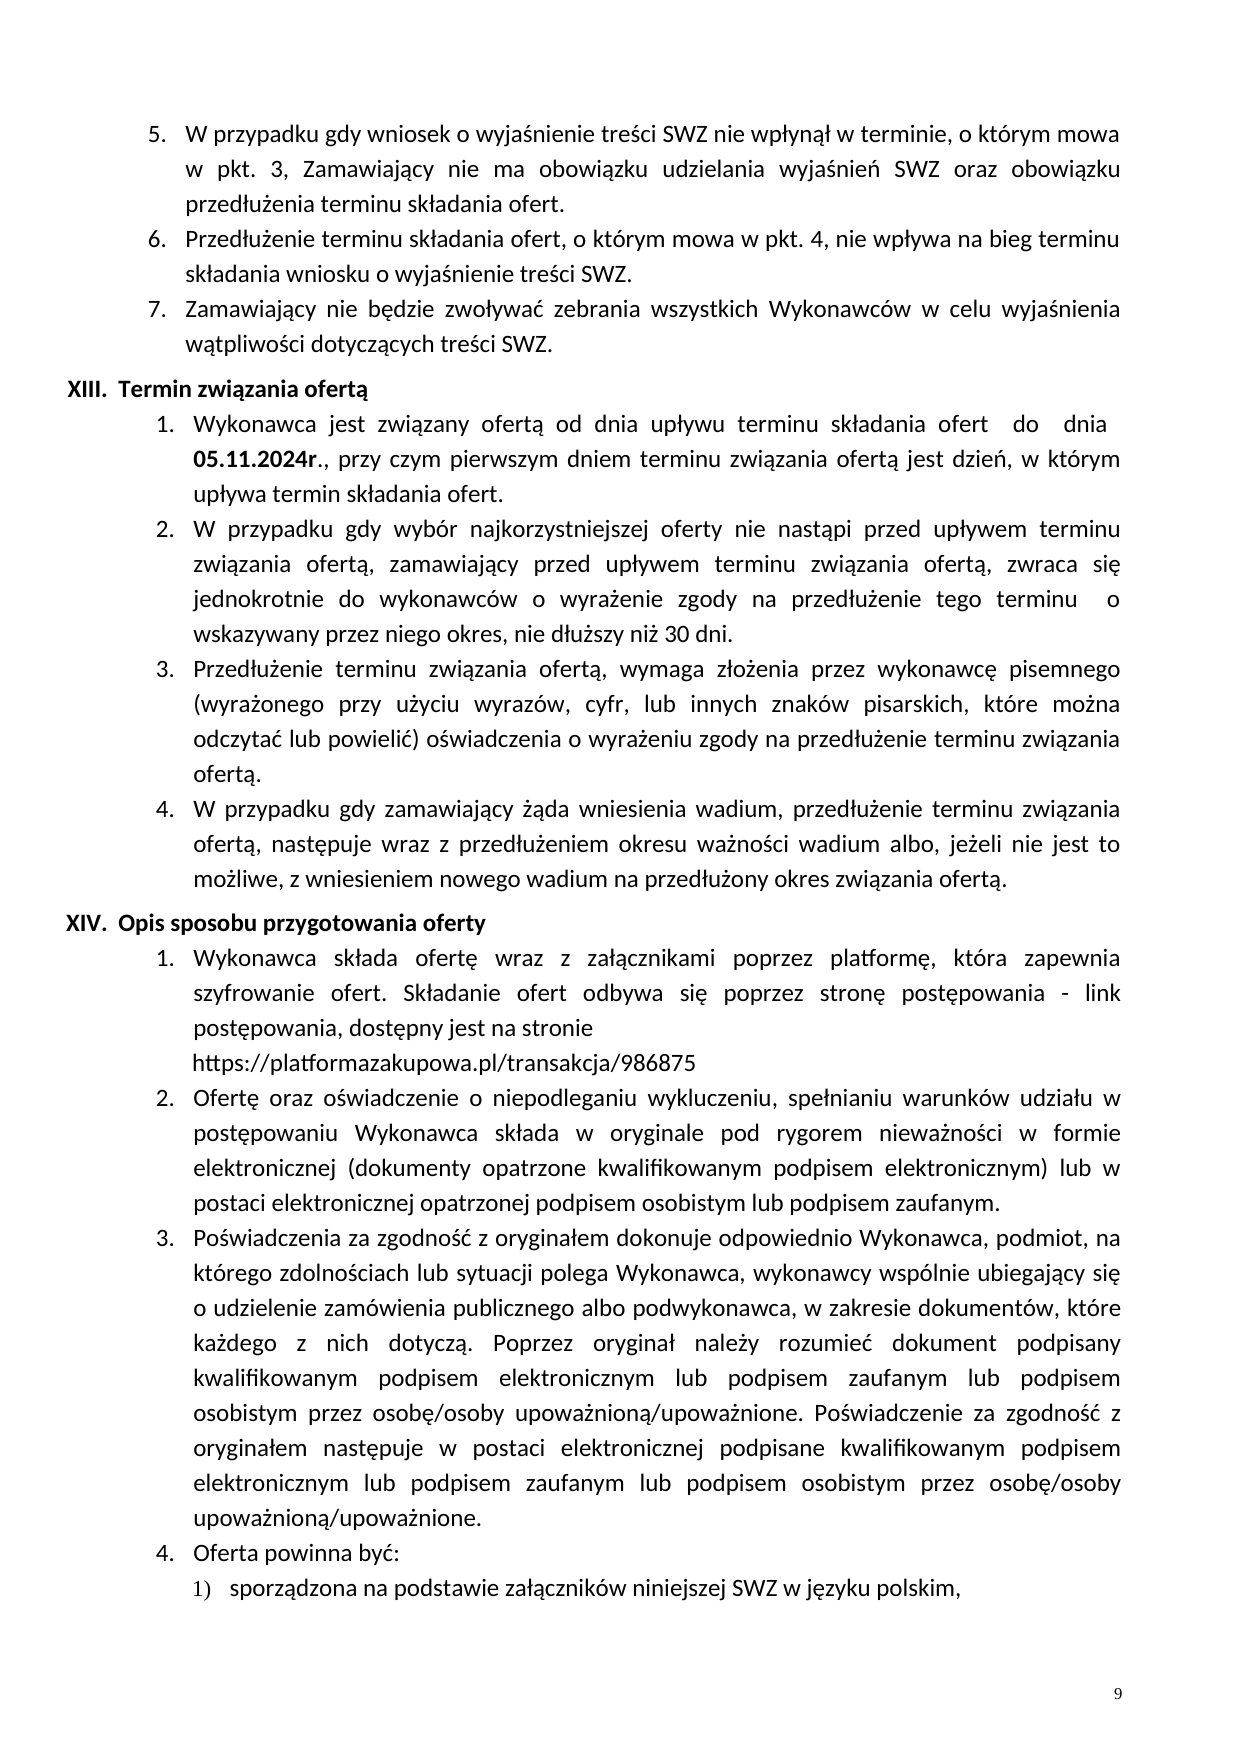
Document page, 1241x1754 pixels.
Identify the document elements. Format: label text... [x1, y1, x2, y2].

subtitle Opis sposobu przygotowania oferty [108, 907, 1109, 938]
list Ofertę oraz oświadczenie o niepodleganiu wykluczeniu, spełnianiu warunków udziału w postępowaniu Wykonawca składa w oryginale pod rygorem nieważności w formie elektronicznej (dokumenty opatrzone kwalifikowanym podpisem elektronicznym) lub w postaci elektronicznej opatrzonej podpisem osobistym lub podpisem zaufanym. [156, 1082, 1122, 1218]
list Zamawiający nie będzie zwoływać zebrania wszystkich Wykonawców w celu wyjaśnienia wątpliwości dotyczących treści SWZ. [148, 293, 1122, 359]
list Poświadczenia za zgodność z oryginałem dokonuje odpowiednio Wykonawca, podmiot, na którego zdolnościach lub sytuacji polega Wykonawca, wykonawcy wspólnie ubiegający się o udzielenie zamówienia publicznego albo podwykonawca, w zakresie dokumentów, które każdego z nich dotyczą. Poprzez oryginał należy rozumieć dokument podpisany kwalifikowanym podpisem elektronicznym lub podpisem zaufanym lub podpisem osobistym przez osobę/osoby upoważnioną/upoważnione. Poświadczenie za zgodność z oryginałem następuje w postaci elektronicznej podpisane kwalifikowanym podpisem elektronicznym lub podpisem zaufanym lub podpisem osobistym przez osobę/osoby upoważnioną/upoważnione. [156, 1222, 1122, 1533]
list W przypadku gdy zamawiający żąda wniesienia wadium, przedłużenie terminu związania ofertą, następuje wraz z przedłużeniem okresu ważności wadium albo, jeżeli nie jest to możliwe, z wniesieniem nowego wadium na przedłużony okres związania ofertą. [156, 793, 1122, 893]
list W przypadku gdy wybór najkorzystniejszej oferty nie nastąpi przed upływem terminu związania ofertą, zamawiający przed upływem terminu związania ofertą, zwraca się jednokrotnie do wykonawców o wyrażenie zgody na przedłużenie tego terminu o wskazywany przez niego okres, nie dłuższy niż 30 dni. [156, 513, 1122, 648]
list W przypadku gdy wniosek o wyjaśnienie treści SWZ nie wpłynął w terminie, o którym mowa w pkt. 3, Zamawiający nie ma obowiązku udzielania wyjaśnień SWZ oraz obowiązku przedłużenia terminu składania ofert. [148, 118, 1122, 219]
list Przedłużenie terminu składania ofert, o którym mowa w pkt. 4, nie wpływa na bieg terminu składania wniosku o wyjaśnienie treści SWZ. [148, 223, 1122, 289]
subtitle Termin związania ofertą [108, 373, 1109, 403]
list Przedłużenie terminu związania ofertą, wymaga złożenia przez wykonawcę pisemnego (wyrażonego przy użyciu wyrazów, cyfr, lub innych znaków pisarskich, które można odczytać lub powielić) oświadczenia o wyrażeniu zgody na przedłużenie terminu związania ofertą. [156, 653, 1122, 788]
list Wykonawca składa ofertę wraz z załącznikami poprzez platformę, która zapewnia szyfrowanie ofert. Składanie ofert odbywa się poprzez stronę postępowania - link postępowania, dostępny jest na stronie [156, 942, 1122, 1043]
list sporządzona na podstawie załączników niniejszej SWZ w języku polskim, [192, 1572, 1122, 1603]
text https://platformazakupowa.pl/transakcja/986875 [118, 1047, 1122, 1078]
list Wykonawca jest związany ofertą od dnia upływu terminu składania ofert do dnia 05.11.2024r., przy czym pierwszym dniem terminu związania ofertą jest dzień, w którym upływa termin składania ofert. [156, 408, 1122, 508]
list Oferta powinna być: [156, 1537, 1122, 1568]
